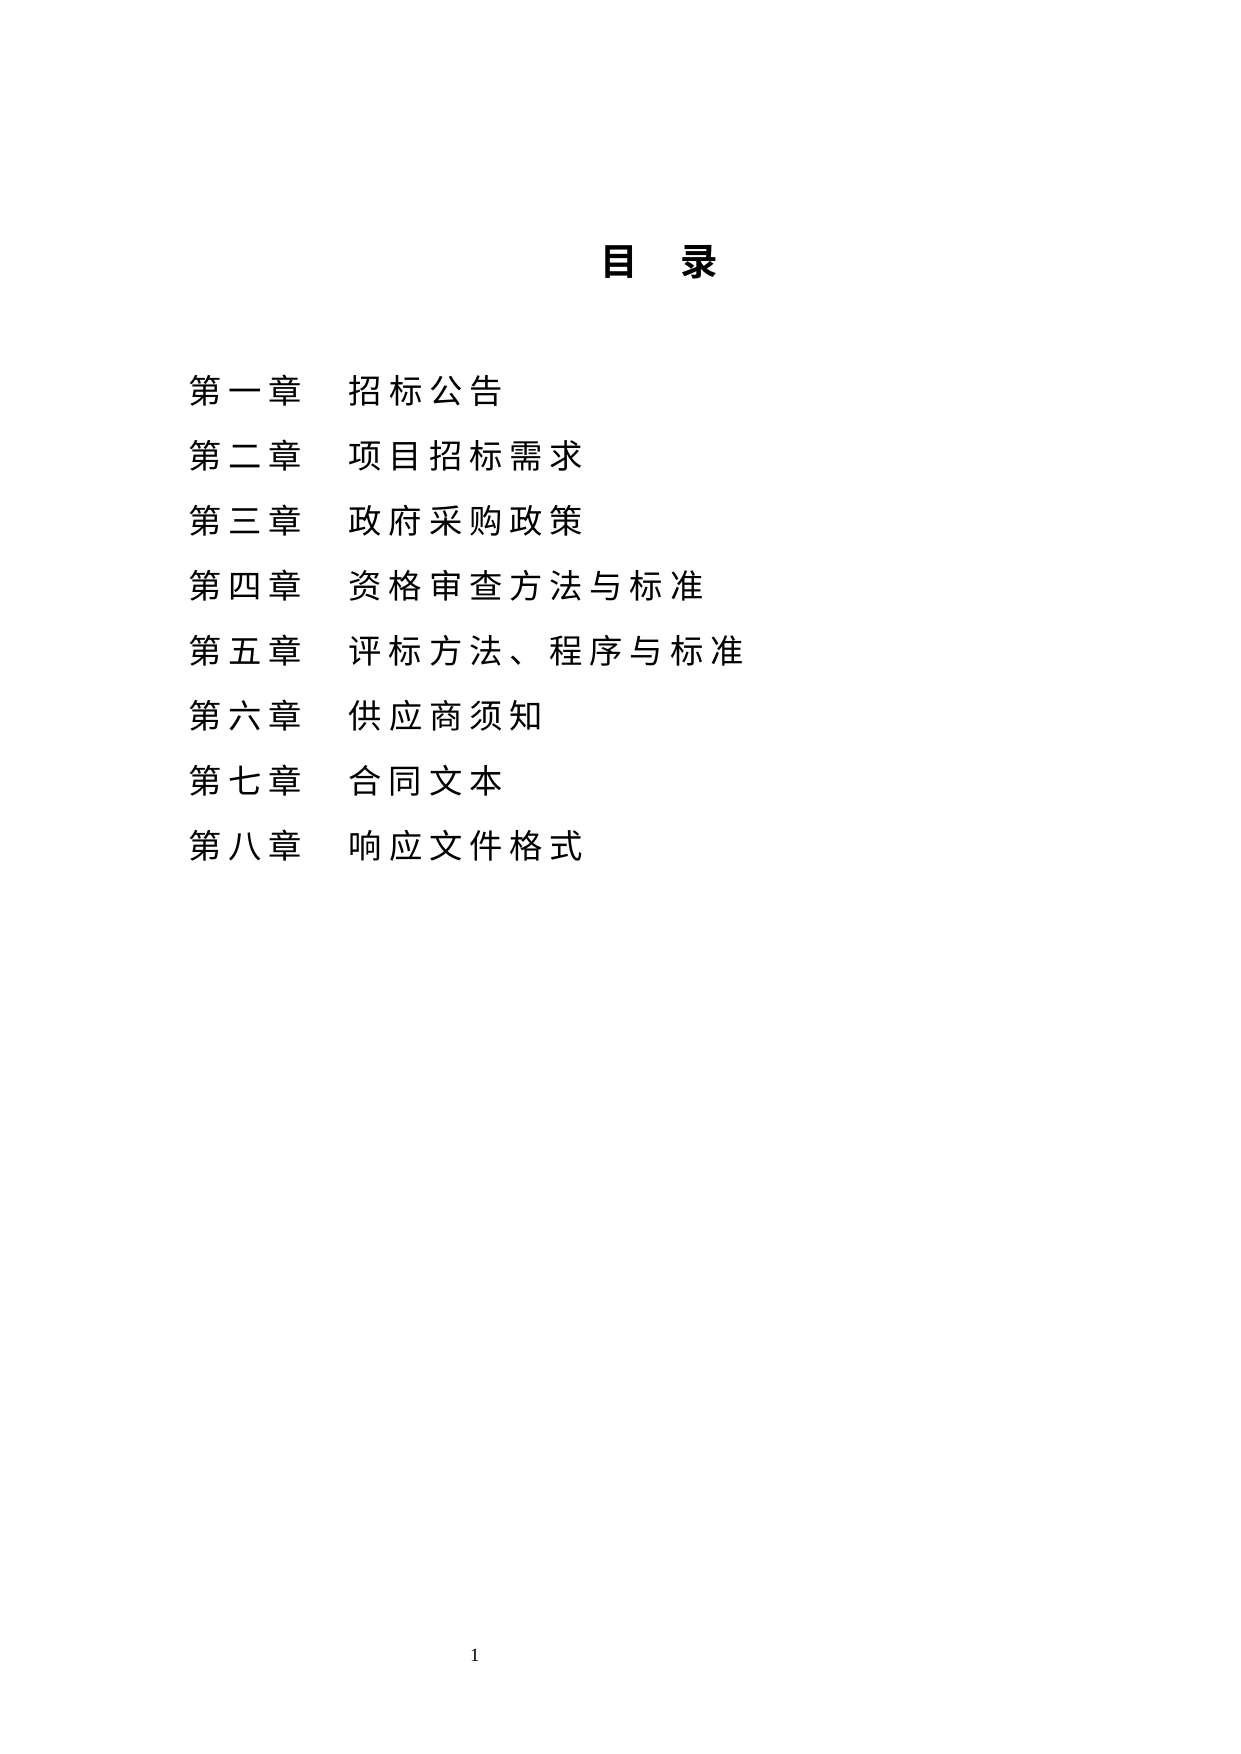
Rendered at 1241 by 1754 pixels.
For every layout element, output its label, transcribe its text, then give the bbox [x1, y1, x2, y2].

text 第五章 评标方法、程序与标准 [188, 617, 1052, 682]
text 第七章 合同文本 [188, 747, 1052, 812]
text 第八章 响应文件格式 [188, 812, 1052, 877]
text 第二章 项目招标需求 [188, 422, 1052, 487]
text 第四章 资格审查方法与标准 [188, 552, 1052, 617]
text 第一章 招标公告 [188, 357, 1052, 422]
text 第六章 供应商须知 [188, 682, 1052, 747]
text 第三章 政府采购政策 [188, 487, 1052, 552]
text 目 录 [188, 227, 1052, 292]
